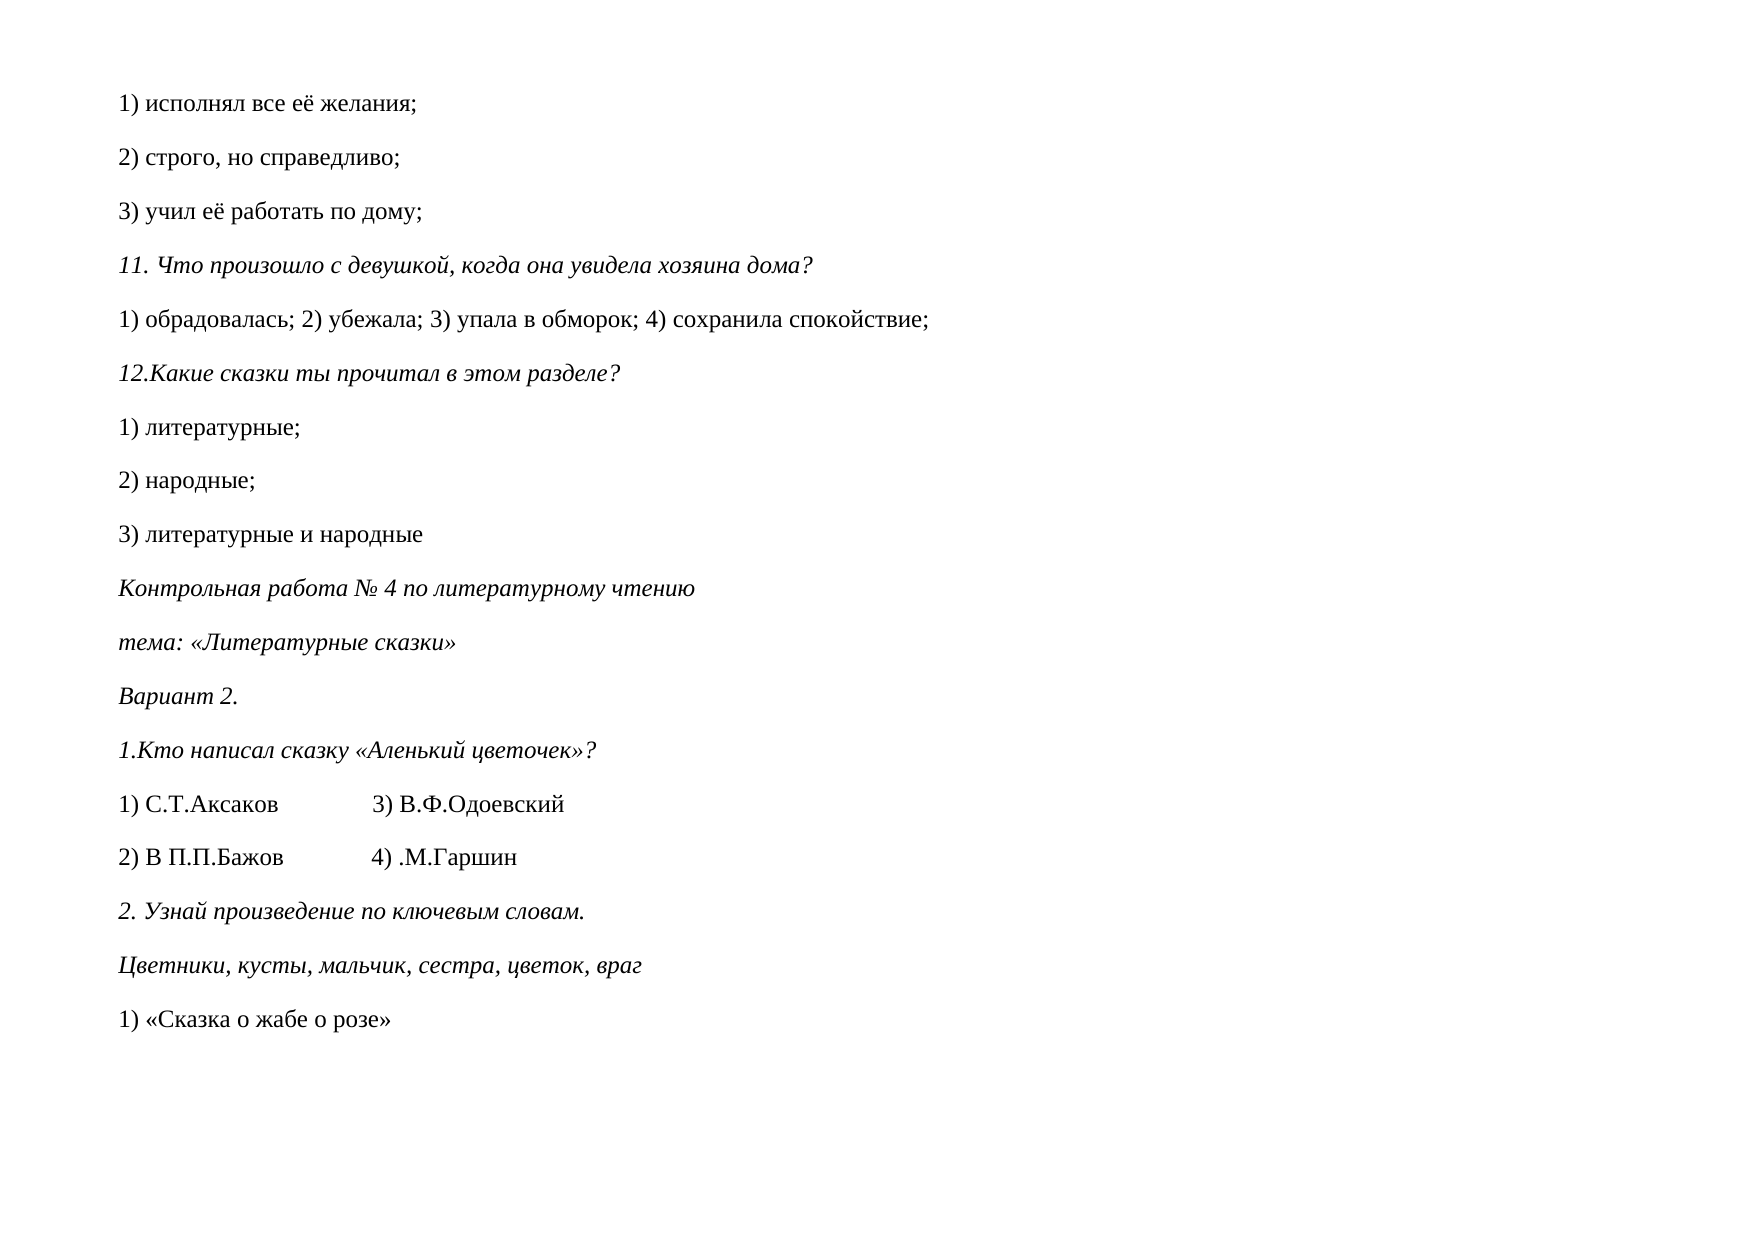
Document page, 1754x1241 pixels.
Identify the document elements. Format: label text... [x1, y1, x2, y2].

text 2) В П.П.Бажов 4) .М.Гаршин [118, 842, 1636, 871]
text Цветники, кусты, мальчик, сестра, цветок, враг [118, 950, 1636, 979]
text 2) народные; [118, 466, 1636, 494]
text Вариант 2. [118, 681, 1636, 710]
text 1) литературные; [118, 412, 1636, 440]
text 1) С.Т.Аксаков 3) В.Ф.Одоевский [118, 789, 1636, 817]
text 2) строго, но справедливо; [118, 142, 1636, 171]
text 3) литературные и народные [118, 519, 1636, 548]
text 12.Какие сказки ты прочитал в этом разделе? [118, 358, 1636, 387]
text 1) обрадовалась; 2) убежала; 3) упала в обморок; 4) сохранила спокойствие; [118, 304, 1636, 333]
text 3) учил её работать по дому; [118, 196, 1636, 225]
text 1) исполнял все её желания; [118, 88, 1636, 117]
text 1) «Сказка о жабе о розе» [118, 1004, 1636, 1033]
text 2. Узнай произведение по ключевым словам. [118, 896, 1636, 925]
text 1.Кто написал сказку «Аленький цветочек»? [118, 735, 1636, 763]
text тема: «Литературные сказки» [118, 627, 1636, 656]
text 11. Что произошло с девушкой, когда она увидела хозяина дома? [118, 250, 1636, 279]
text Контрольная работа № 4 по литературному чтению [118, 573, 1636, 602]
